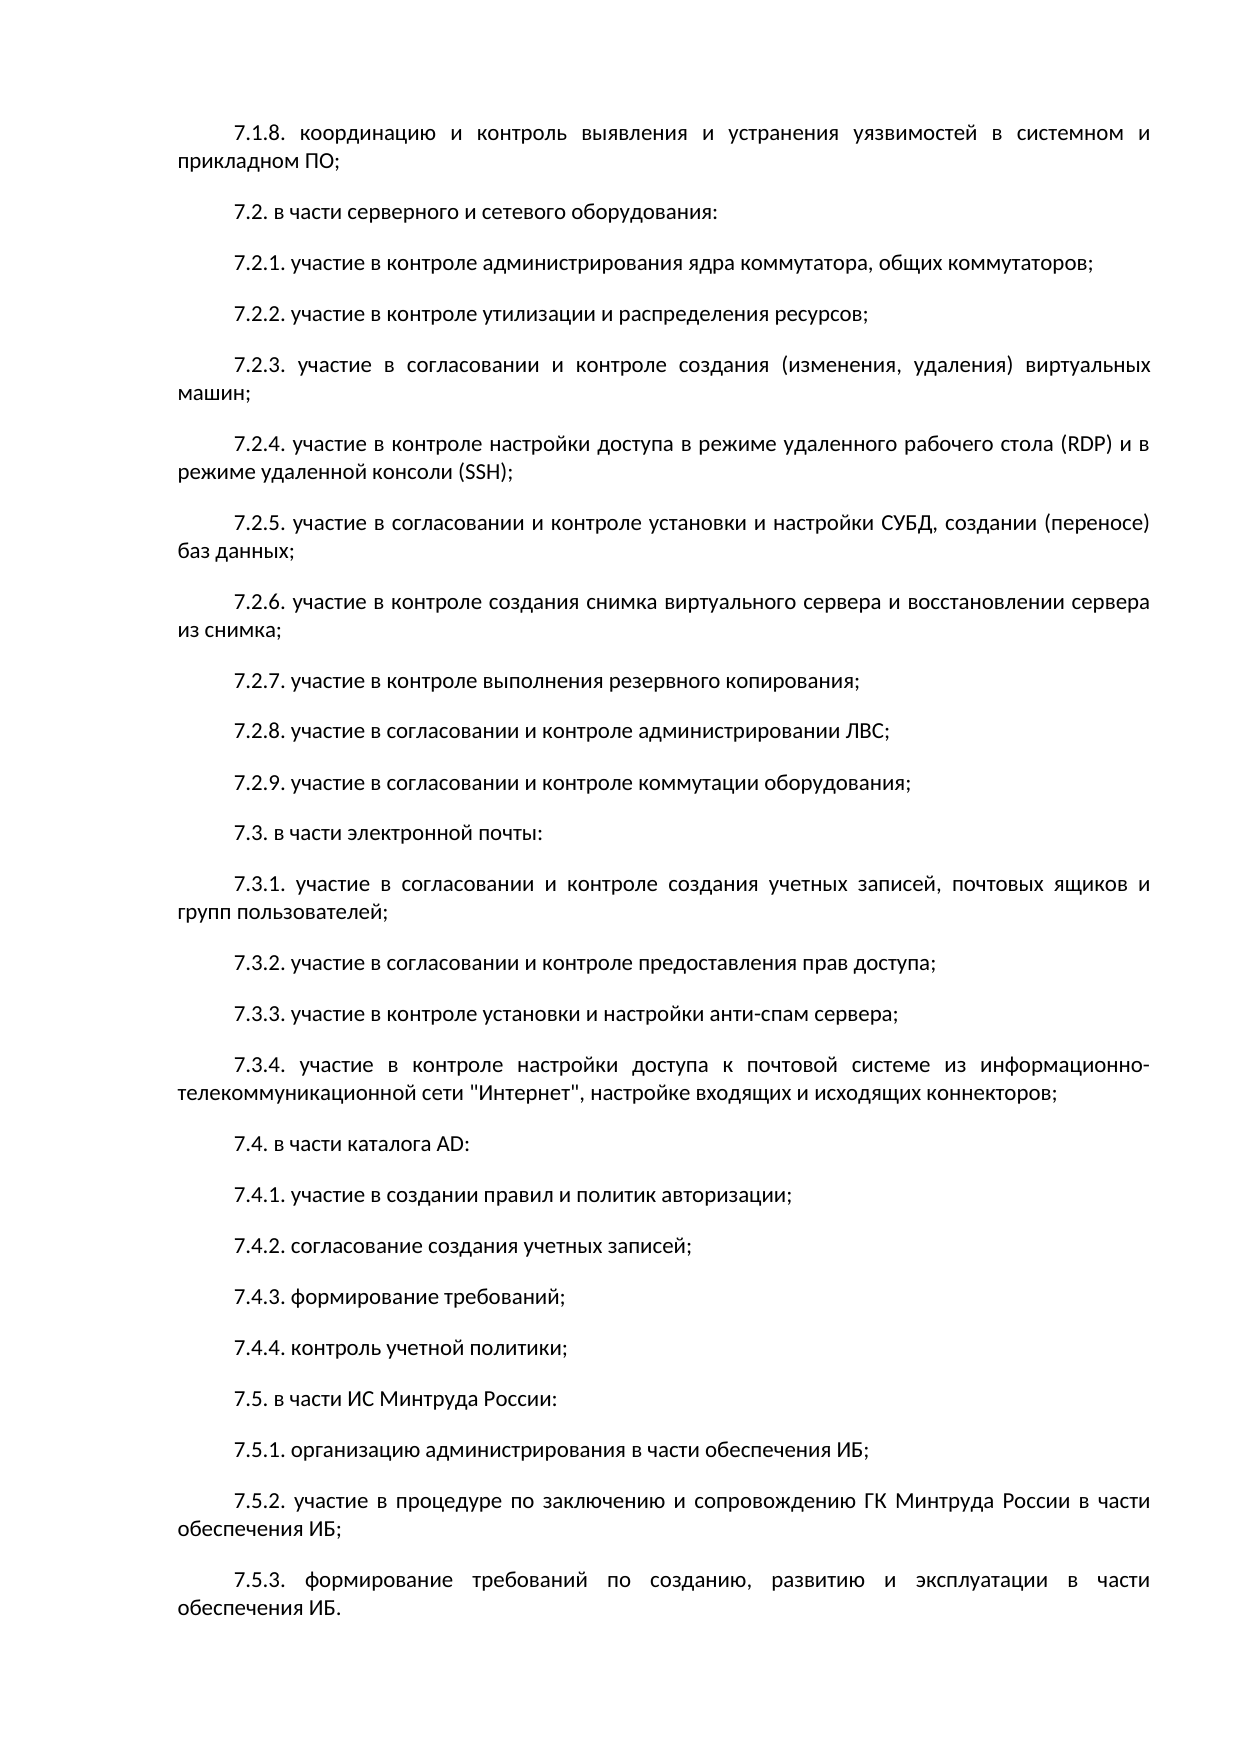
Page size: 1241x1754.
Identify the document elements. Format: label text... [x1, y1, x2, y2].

text 7.3.1. участие в согласовании и контроле создания учетных записей, почтовых ящиков и групп пользователей; [177, 869, 1152, 926]
text 7.4.2. согласование создания учетных записей; [177, 1231, 1152, 1259]
text 7.2.8. участие в согласовании и контроле администрировании ЛВС; [177, 717, 1152, 745]
text 7.3. в части электронной почты: [177, 818, 1152, 847]
text 7.5.2. участие в процедуре по заключению и сопровождению ГК Минтруда России в части обеспечения ИБ; [177, 1486, 1152, 1542]
text 7.2.2. участие в контроле утилизации и распределения ресурсов; [177, 299, 1152, 327]
text 7.5.1. организацию администрирования в части обеспечения ИБ; [177, 1435, 1152, 1463]
text 7.2.3. участие в согласовании и контроле создания (изменения, удаления) виртуальных машин; [177, 350, 1152, 406]
text 7.4. в части каталога AD: [177, 1129, 1152, 1157]
text 7.3.4. участие в контроле настройки доступа к почтовой системе из информационно-телекоммуникационной сети "Интернет", настройке входящих и исходящих коннекторов; [177, 1050, 1152, 1106]
text 7.5.3. формирование требований по созданию, развитию и эксплуатации в части обеспечения ИБ. [177, 1565, 1152, 1621]
text 7.2.7. участие в контроле выполнения резервного копирования; [177, 666, 1152, 694]
text 7.2. в части серверного и сетевого оборудования: [177, 197, 1152, 225]
text 7.2.6. участие в контроле создания снимка виртуального сервера и восстановлении сервера из снимка; [177, 587, 1152, 643]
text 7.2.5. участие в согласовании и контроле установки и настройки СУБД, создании (переносе) баз данных; [177, 508, 1152, 564]
text 7.2.4. участие в контроле настройки доступа в режиме удаленного рабочего стола (RDP) и в режиме удаленной консоли (SSH); [177, 429, 1152, 485]
text 7.2.1. участие в контроле администрирования ядра коммутатора, общих коммутаторов; [177, 248, 1152, 276]
text 7.4.4. контроль учетной политики; [177, 1333, 1152, 1361]
text 7.2.9. участие в согласовании и контроле коммутации оборудования; [177, 768, 1152, 796]
text 7.3.2. участие в согласовании и контроле предоставления прав доступа; [177, 948, 1152, 976]
text 7.4.3. формирование требований; [177, 1282, 1152, 1310]
text 7.1.8. координацию и контроль выявления и устранения уязвимостей в системном и прикладном ПО; [177, 118, 1152, 174]
text 7.5. в части ИС Минтруда России: [177, 1384, 1152, 1412]
text 7.4.1. участие в создании правил и политик авторизации; [177, 1180, 1152, 1208]
text 7.3.3. участие в контроле установки и настройки анти-спам сервера; [177, 999, 1152, 1027]
